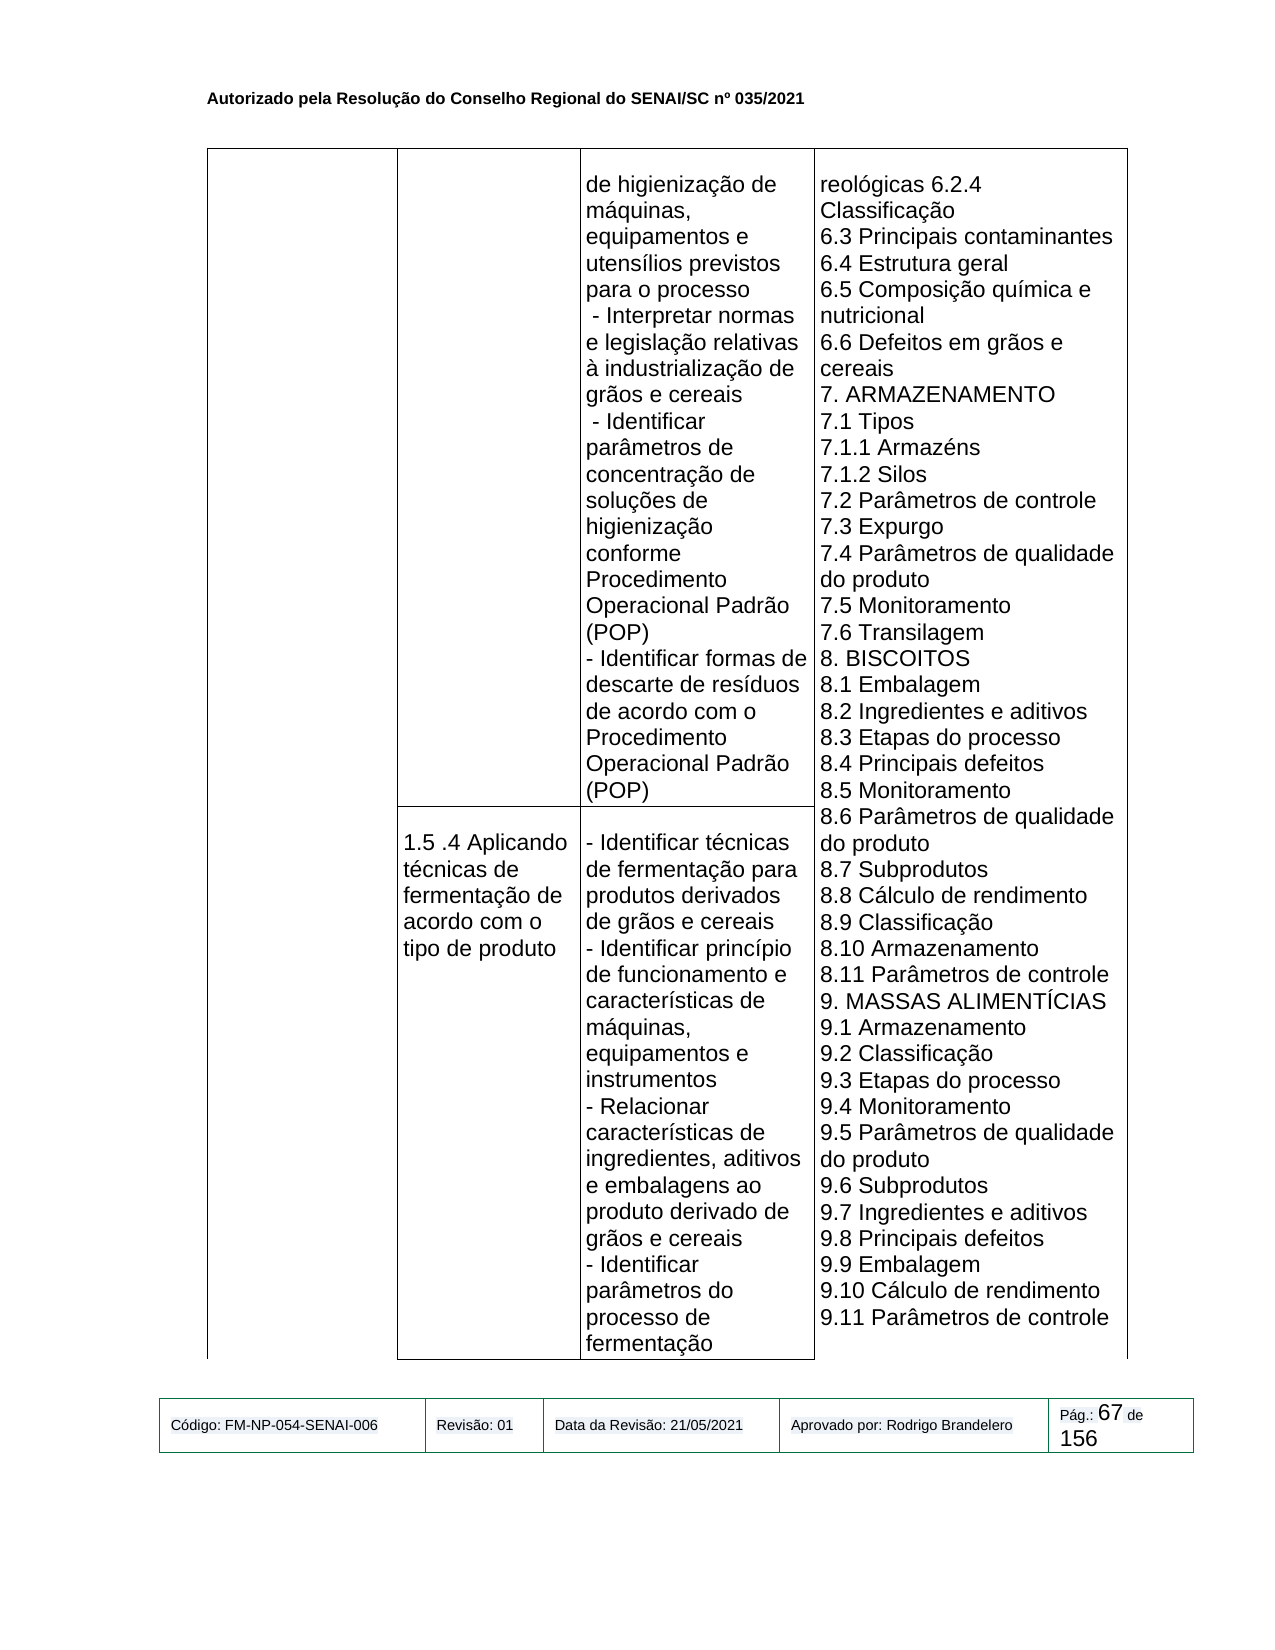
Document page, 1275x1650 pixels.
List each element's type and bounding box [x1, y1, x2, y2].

table_cell [581, 807, 814, 1359]
table_cell [398, 807, 580, 1359]
table_cell [398, 149, 580, 806]
table_cell [581, 149, 814, 806]
